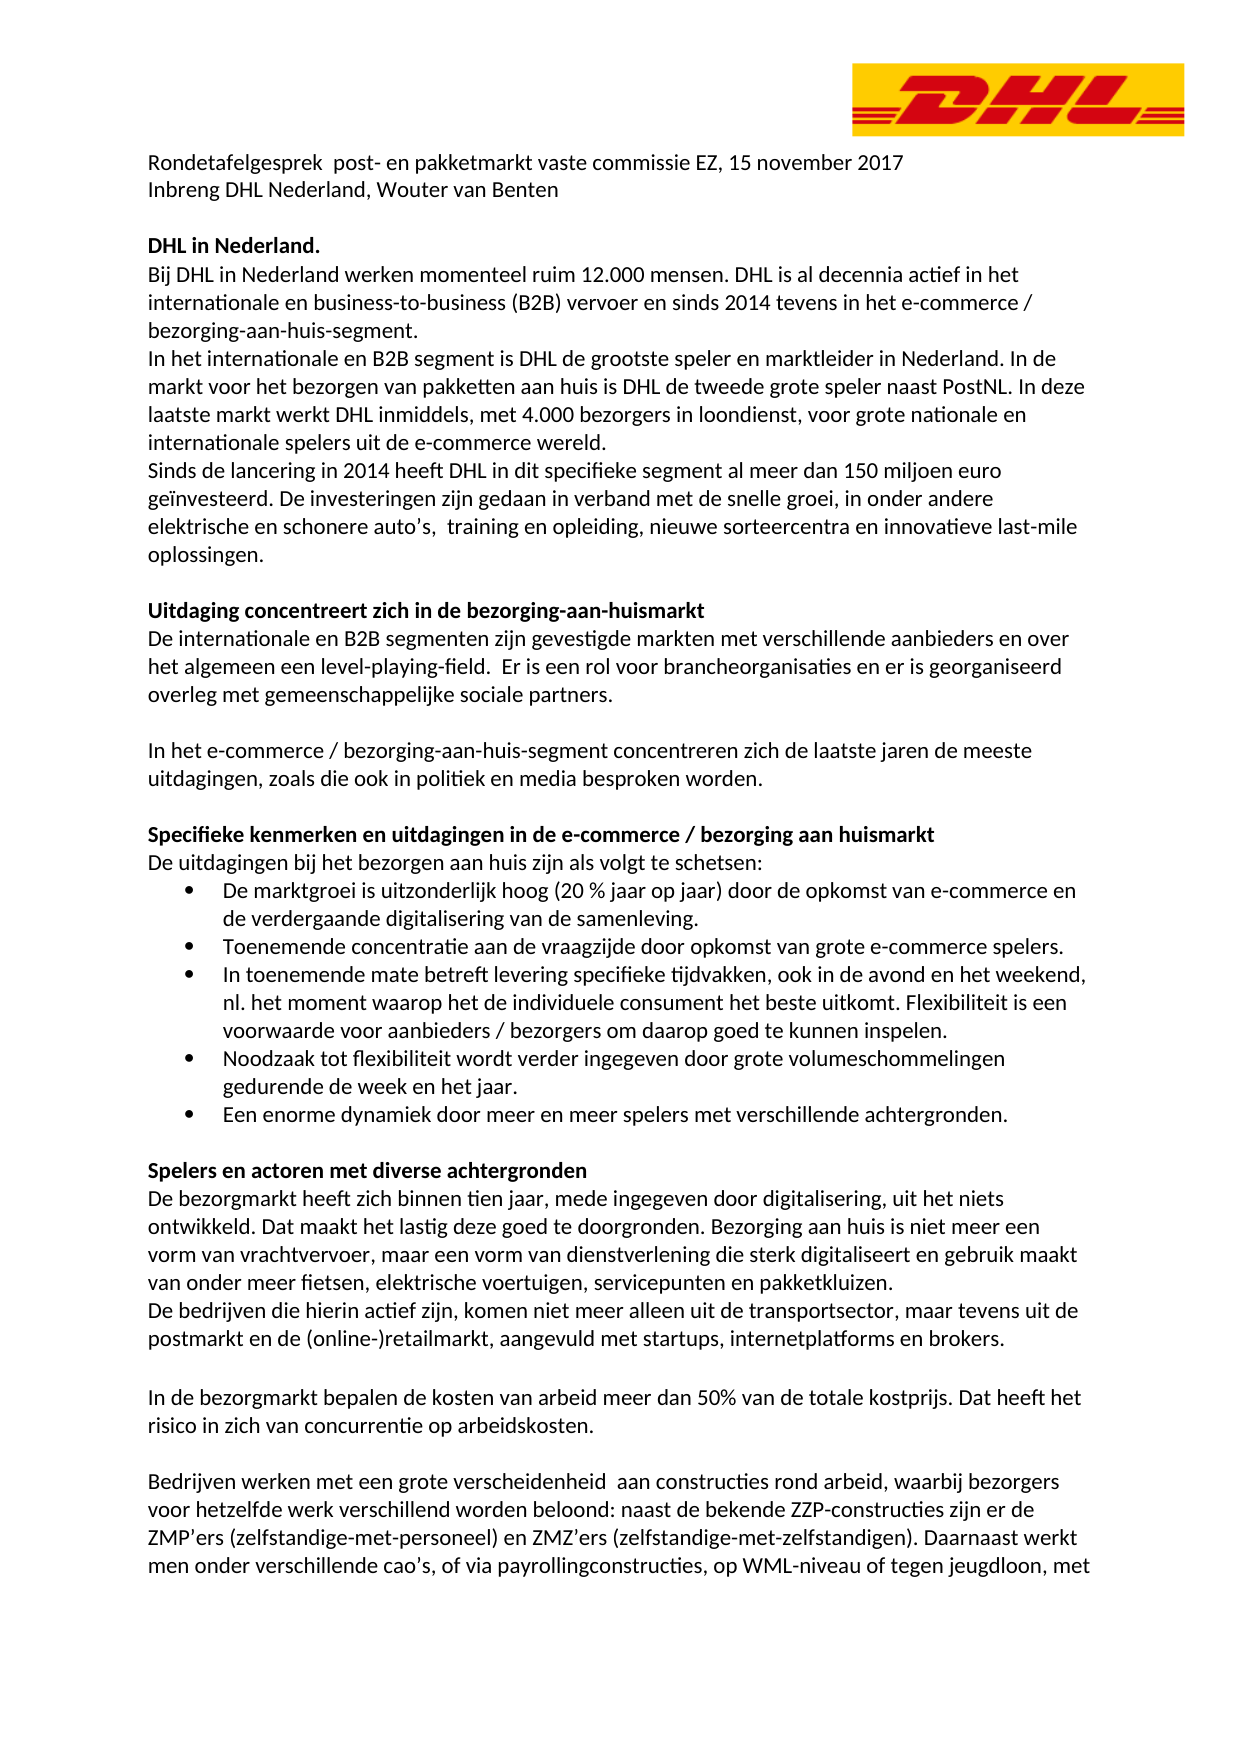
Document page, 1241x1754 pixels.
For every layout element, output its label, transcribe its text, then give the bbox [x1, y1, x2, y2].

text Rondetafelgesprek post- en pakketmarkt vaste commissie EZ, 15 november 2017 [148, 148, 1093, 176]
text De bezorgmarkt heeft zich binnen tien jaar, mede ingegeven door digitalisering, uit het niets ontwikkeld. Dat maakt het lastig deze goed te doorgronden. Bezorging aan huis is niet meer een vorm van vrachtvervoer, maar een vorm van dienstverlening die sterk digitaliseert en gebruik maakt van onder meer fietsen, elektrische voertuigen, servicepunten en pakketkluizen. [148, 1184, 1093, 1296]
text Uitdaging concentreert zich in de bezorging-aan-huismarkt [148, 596, 1093, 624]
text De internationale en B2B segmenten zijn gevestigde markten met verschillende aanbieders en over het algemeen een level-playing-field. Er is een rol voor brancheorganisaties en er is georganiseerd overleg met gemeenschappelijke sociale partners. [148, 624, 1093, 708]
text In het internationale en B2B segment is DHL de grootste speler en marktleider in Nederland. In de markt voor het bezorgen van pakketten aan huis is DHL de tweede grote speler naast PostNL. In deze laatste markt werkt DHL inmiddels, met 4.000 bezorgers in loondienst, voor grote nationale en internationale spelers uit de e-commerce wereld. [148, 344, 1093, 456]
text Inbreng DHL Nederland, Wouter van Benten [148, 176, 1093, 204]
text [148, 1467, 1093, 1579]
text Bij DHL in Nederland werken momenteel ruim 12.000 mensen. DHL is al decennia actief in het internationale en business-to-business (B2B) vervoer en sinds 2014 tevens in het e-commerce / bezorging-aan-huis-segment. [148, 260, 1093, 344]
list Noodzaak tot flexibiliteit wordt verder ingegeven door grote volumeschommelingen gedurende de week en het jaar. [185, 1044, 1093, 1100]
list Toenemende concentratie aan de vraagzijde door opkomst van grote e-commerce spelers. [185, 932, 1093, 960]
list In toenemende mate betreft levering specifieke tijdvakken, ook in de avond en het weekend, nl. het moment waarop het de individuele consument het beste uitkomt. Flexibiliteit is een voorwaarde voor aanbieders / bezorgers om daarop goed te kunnen inspelen. [185, 960, 1093, 1044]
picture [851, 62, 1186, 138]
text In het e-commerce / bezorging-aan-huis-segment concentreren zich de laatste jaren de meeste uitdagingen, zoals die ook in politiek en media besproken worden. [148, 736, 1093, 792]
list Een enorme dynamiek door meer en meer spelers met verschillende achtergronden. [185, 1100, 1093, 1128]
text DHL in Nederland. [148, 232, 1093, 260]
text De uitdagingen bij het bezorgen aan huis zijn als volgt te schetsen: [148, 848, 1093, 876]
text Spelers en actoren met diverse achtergronden [148, 1156, 1093, 1184]
list De marktgroei is uitzonderlijk hoog (20 % jaar op jaar) door de opkomst van e-commerce en de verdergaande digitalisering van de samenleving. [185, 876, 1093, 932]
text In de bezorgmarkt bepalen de kosten van arbeid meer dan 50% van de totale kostprijs. Dat heeft het risico in zich van concurrentie op arbeidskosten. [148, 1383, 1093, 1439]
text Sinds de lancering in 2014 heeft DHL in dit specifieke segment al meer dan 150 miljoen euro geïnvesteerd. De investeringen zijn gedaan in verband met de snelle groei, in onder andere elektrische en schonere auto’s, training en opleiding, nieuwe sorteercentra en innovatieve last-mile oplossingen. [148, 456, 1093, 568]
text De bedrijven die hierin actief zijn, komen niet meer alleen uit de transportsector, maar tevens uit de postmarkt en de (online-)retailmarkt, aangevuld met startups, internetplatforms en brokers. [148, 1296, 1093, 1352]
text Specifieke kenmerken en uitdagingen in de e-commerce / bezorging aan huismarkt [148, 820, 1093, 848]
